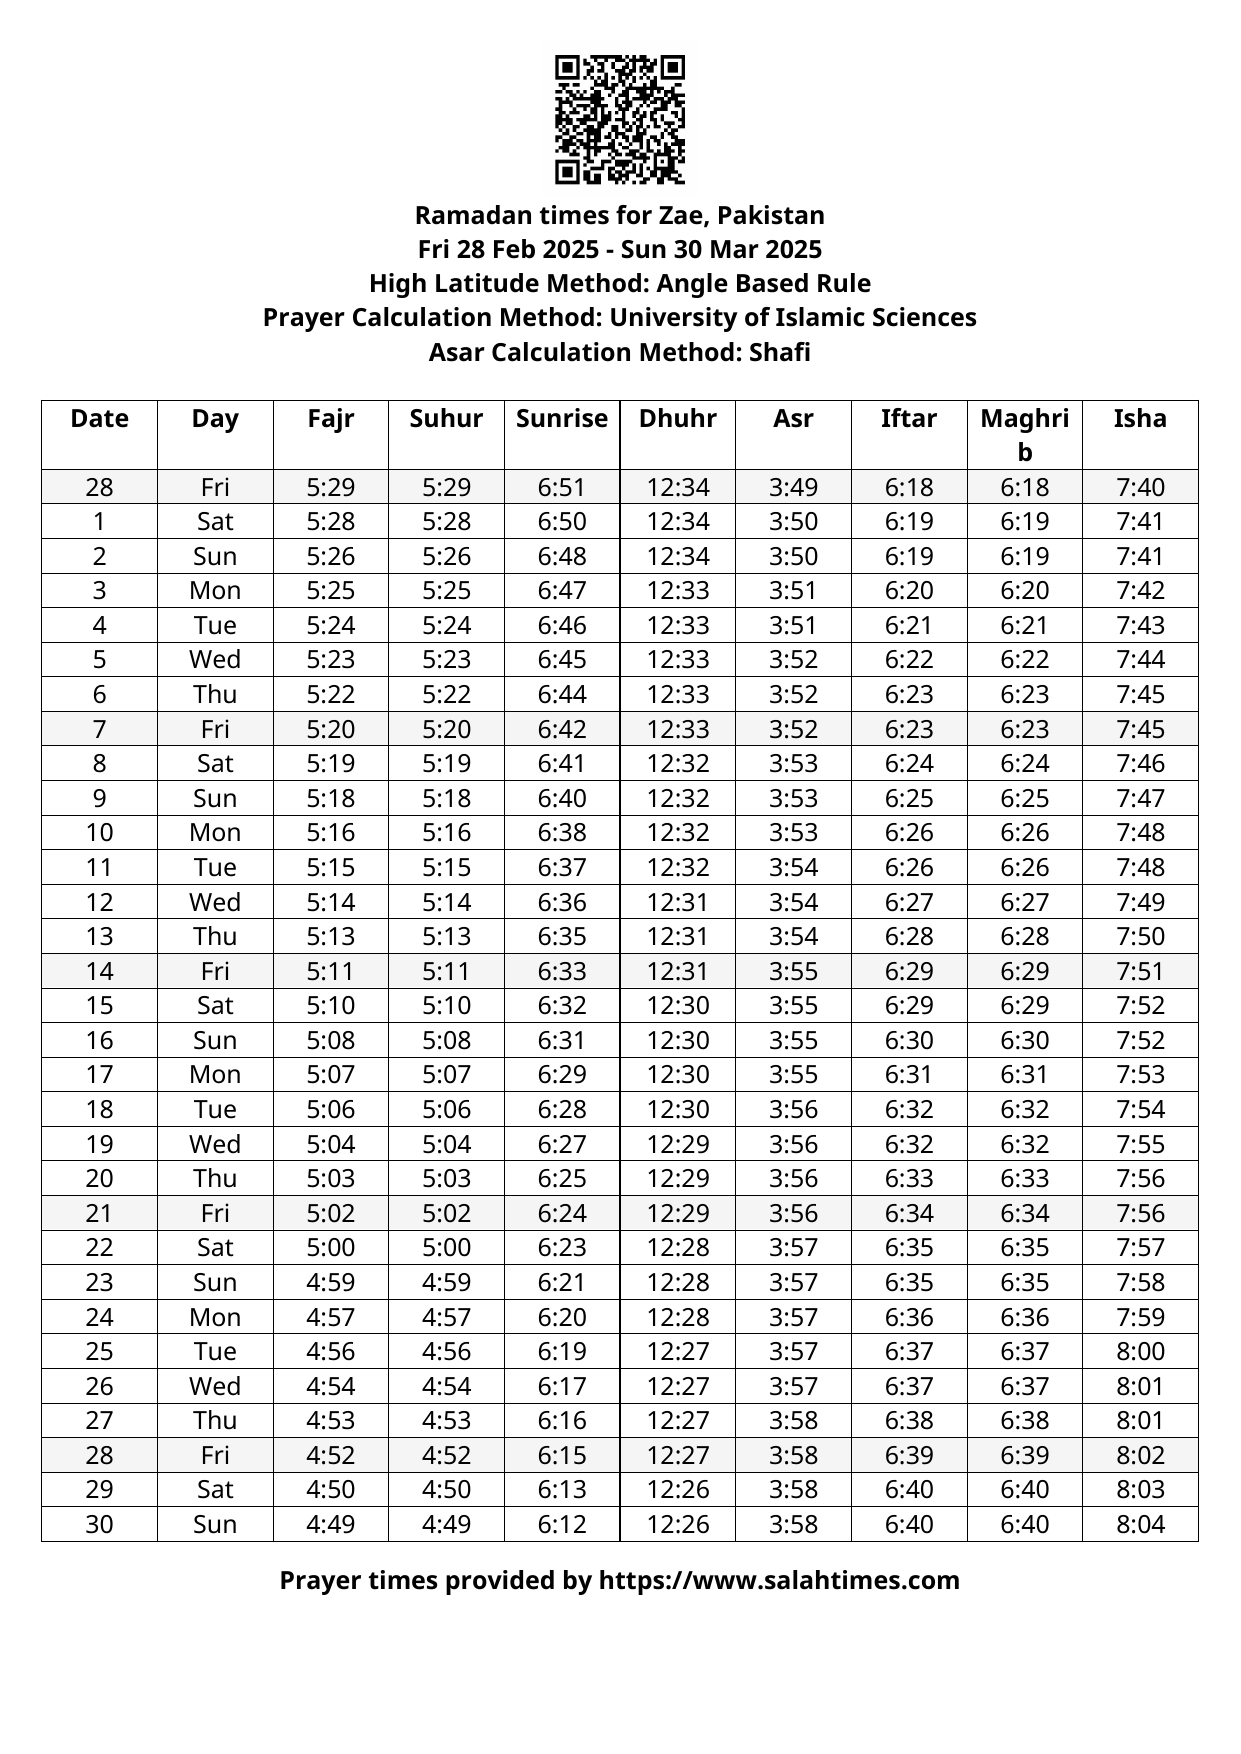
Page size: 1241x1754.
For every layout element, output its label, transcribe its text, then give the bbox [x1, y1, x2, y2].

table_cell 6:51 [505, 470, 619, 503]
table_cell 3:57 [736, 1231, 851, 1264]
table_cell 7:55 [1083, 1127, 1198, 1160]
table_cell 6:48 [505, 539, 619, 572]
table_cell 12:33 [621, 677, 735, 711]
table_cell 3:56 [736, 1127, 851, 1160]
table_cell 8:03 [1083, 1473, 1198, 1506]
table_cell 6:25 [852, 781, 967, 814]
table_cell 26 [42, 1369, 157, 1402]
table_cell 3:51 [736, 608, 851, 642]
table_cell 5:25 [274, 574, 388, 607]
table_cell 6:29 [852, 954, 967, 987]
table_cell Sun [158, 1507, 273, 1541]
table_cell 6:32 [968, 1092, 1082, 1126]
table_cell 7:46 [1083, 746, 1198, 780]
table_cell 12:27 [621, 1369, 735, 1402]
table_cell 12:29 [621, 1196, 735, 1229]
table_cell 12:28 [621, 1265, 735, 1299]
table_cell 6:12 [505, 1507, 619, 1541]
table_cell 27 [42, 1404, 157, 1437]
table_cell 6:35 [968, 1265, 1082, 1299]
table_cell 12:27 [621, 1404, 735, 1437]
table_header Asr [736, 401, 851, 469]
table_cell 5:10 [389, 989, 504, 1022]
table_cell Thu [158, 1161, 273, 1195]
table_cell 6:29 [968, 989, 1082, 1022]
table_cell 4:50 [274, 1473, 388, 1506]
table_cell 7:51 [1083, 954, 1198, 987]
table_cell 5:02 [389, 1196, 504, 1229]
table_cell 5:18 [274, 781, 388, 814]
table_cell 6:21 [968, 608, 1082, 642]
table_cell 7:50 [1083, 919, 1198, 953]
table_cell 5:11 [389, 954, 504, 987]
table_cell 6:37 [968, 1334, 1082, 1368]
table_cell 6:34 [968, 1196, 1082, 1229]
table_cell 3:57 [736, 1265, 851, 1299]
table_cell 5:11 [274, 954, 388, 987]
table_cell 7:44 [1083, 643, 1198, 676]
table_cell 6:40 [852, 1507, 967, 1541]
table_cell 12 [42, 885, 157, 918]
table_cell 3:58 [736, 1438, 851, 1472]
table_cell 12:34 [621, 539, 735, 572]
table_cell 12:29 [621, 1161, 735, 1195]
table_cell 5:02 [274, 1196, 388, 1229]
table_cell 6:36 [505, 885, 619, 918]
table_cell 4:56 [274, 1334, 388, 1368]
table_cell 5:14 [389, 885, 504, 918]
table_cell 12:33 [621, 643, 735, 676]
table_cell 4:57 [274, 1300, 388, 1333]
table_cell 6:36 [968, 1300, 1082, 1333]
table_header Dhuhr [621, 401, 735, 469]
table_cell Mon [158, 1058, 273, 1091]
table_cell 10 [42, 816, 157, 849]
table_cell 12:29 [621, 1127, 735, 1160]
table_cell 6:23 [852, 677, 967, 711]
table_cell 6:23 [968, 677, 1082, 711]
table_cell 3:57 [736, 1369, 851, 1402]
table_cell 6:29 [852, 989, 967, 1022]
table_cell 4:59 [274, 1265, 388, 1299]
table_cell 5:03 [274, 1161, 388, 1195]
table_cell 5:13 [274, 919, 388, 953]
table_cell 11 [42, 850, 157, 884]
table_cell Thu [158, 919, 273, 953]
table_cell 8:04 [1083, 1507, 1198, 1541]
table_cell 7:45 [1083, 677, 1198, 711]
table_cell 6:19 [505, 1334, 619, 1368]
table_cell 7:40 [1083, 470, 1198, 503]
table_cell 3:51 [736, 574, 851, 607]
table_cell 6:46 [505, 608, 619, 642]
table_cell 3:54 [736, 850, 851, 884]
text High Latitude Method: Angle Based Rule [42, 266, 1198, 300]
table_cell 12:27 [621, 1334, 735, 1368]
table_cell 6:35 [852, 1265, 967, 1299]
table_cell 3:58 [736, 1404, 851, 1437]
table_cell Tue [158, 1092, 273, 1126]
table_cell 6:16 [505, 1404, 619, 1437]
table_cell 6:18 [968, 470, 1082, 503]
table_cell Tue [158, 608, 273, 642]
table_cell 4:56 [389, 1334, 504, 1368]
table_cell 6 [42, 677, 157, 711]
table_cell Sun [158, 1023, 273, 1057]
table_cell 12:33 [621, 608, 735, 642]
table_cell 6:23 [968, 712, 1082, 745]
table_header Maghrib [968, 401, 1082, 469]
table_cell 4:53 [274, 1404, 388, 1437]
table_cell 6:25 [505, 1161, 619, 1195]
table_cell 6:29 [968, 954, 1082, 987]
table_cell 3:57 [736, 1300, 851, 1333]
table_cell 18 [42, 1092, 157, 1126]
table_cell 5:06 [389, 1092, 504, 1126]
table_cell 5:23 [274, 643, 388, 676]
table_cell Tue [158, 850, 273, 884]
table_cell Sun [158, 781, 273, 814]
table_cell 6:23 [505, 1231, 619, 1264]
table_cell 12:30 [621, 989, 735, 1022]
table_cell 6:32 [852, 1092, 967, 1126]
table_cell 3:55 [736, 1023, 851, 1057]
table_cell 6:25 [968, 781, 1082, 814]
table_cell Wed [158, 1369, 273, 1402]
table_cell 7:41 [1083, 539, 1198, 572]
table_cell Sun [158, 539, 273, 572]
table_cell 5:22 [389, 677, 504, 711]
table_cell Mon [158, 1300, 273, 1333]
table_cell 6:23 [852, 712, 967, 745]
table_cell 15 [42, 989, 157, 1022]
table_cell 5:04 [389, 1127, 504, 1160]
table_cell 6:19 [968, 504, 1082, 538]
table_cell Fri [158, 1196, 273, 1229]
table_cell 6:37 [505, 850, 619, 884]
table_header Suhur [389, 401, 504, 469]
table_cell 12:32 [621, 781, 735, 814]
table_cell 6:40 [852, 1473, 967, 1506]
table_cell 6:30 [968, 1023, 1082, 1057]
table_cell 6:38 [968, 1404, 1082, 1437]
table_cell 12:32 [621, 850, 735, 884]
table_cell Sat [158, 504, 273, 538]
table_cell 5:03 [389, 1161, 504, 1195]
table_cell 5:15 [389, 850, 504, 884]
table_cell Thu [158, 677, 273, 711]
table_cell 4:57 [389, 1300, 504, 1333]
table_cell 4:53 [389, 1404, 504, 1437]
table_cell 6:28 [968, 919, 1082, 953]
table_cell 6:40 [505, 781, 619, 814]
table_cell 5:23 [389, 643, 504, 676]
table_cell 14 [42, 954, 157, 987]
table_cell 22 [42, 1231, 157, 1264]
table_cell 8:01 [1083, 1404, 1198, 1437]
table_cell 12:26 [621, 1507, 735, 1541]
table_cell 12:30 [621, 1058, 735, 1091]
table_cell 7:56 [1083, 1161, 1198, 1195]
table_cell 7:48 [1083, 850, 1198, 884]
table_cell 12:31 [621, 885, 735, 918]
table_cell 4:52 [274, 1438, 388, 1472]
table_cell 7:58 [1083, 1265, 1198, 1299]
table_cell 12:34 [621, 470, 735, 503]
table_cell 7:53 [1083, 1058, 1198, 1091]
table_cell 7:59 [1083, 1300, 1198, 1333]
table_cell 5:19 [389, 746, 504, 780]
table_cell 5:25 [389, 574, 504, 607]
table_cell 12:34 [621, 504, 735, 538]
table_cell 6:31 [852, 1058, 967, 1091]
table_cell 5:16 [389, 816, 504, 849]
table_cell Sat [158, 1231, 273, 1264]
table_cell 8 [42, 746, 157, 780]
table_cell 5:28 [274, 504, 388, 538]
table_cell 12:30 [621, 1092, 735, 1126]
table_cell 7:45 [1083, 712, 1198, 745]
table_cell 5:06 [274, 1092, 388, 1126]
table_cell Fri [158, 712, 273, 745]
table_cell 6:40 [968, 1507, 1082, 1541]
text Prayer times provided by https://www.salahtimes.com [42, 1563, 1198, 1597]
table_cell 6:50 [505, 504, 619, 538]
picture [542, 41, 699, 198]
table_cell 5:19 [274, 746, 388, 780]
table_cell Fri [158, 470, 273, 503]
table_cell 12:32 [621, 746, 735, 780]
table_cell 6:36 [852, 1300, 967, 1333]
table_cell 6:30 [852, 1023, 967, 1057]
table_cell 6:21 [852, 608, 967, 642]
table_cell 6:37 [852, 1369, 967, 1402]
table_header Isha [1083, 401, 1198, 469]
table_cell 28 [42, 470, 157, 503]
table_header Fajr [274, 401, 388, 469]
table_cell 3:56 [736, 1092, 851, 1126]
table_cell 5:04 [274, 1127, 388, 1160]
table_cell 5:26 [274, 539, 388, 572]
table_cell 6:33 [505, 954, 619, 987]
table_cell 5 [42, 643, 157, 676]
table_cell 16 [42, 1023, 157, 1057]
text Prayer Calculation Method: University of Islamic Sciences [42, 300, 1198, 334]
table_cell Mon [158, 574, 273, 607]
table_cell 5:24 [389, 608, 504, 642]
table_cell 6:32 [968, 1127, 1082, 1160]
table_cell 3:50 [736, 539, 851, 572]
table_cell 6:18 [852, 470, 967, 503]
table_cell 3:52 [736, 643, 851, 676]
table_cell 6:37 [968, 1369, 1082, 1402]
table_header Iftar [852, 401, 967, 469]
table_cell 6:33 [852, 1161, 967, 1195]
table_cell 3:58 [736, 1507, 851, 1541]
table_cell 6:27 [505, 1127, 619, 1160]
table_cell 5:24 [274, 608, 388, 642]
table_cell 8:02 [1083, 1438, 1198, 1472]
table_cell 6:13 [505, 1473, 619, 1506]
table_cell 6:38 [505, 816, 619, 849]
table_cell 7:54 [1083, 1092, 1198, 1126]
table_cell 6:20 [505, 1300, 619, 1333]
table_cell 12:31 [621, 954, 735, 987]
table_cell Fri [158, 954, 273, 987]
table_cell 4:50 [389, 1473, 504, 1506]
table_cell 6:24 [852, 746, 967, 780]
table_cell 3:53 [736, 781, 851, 814]
table_cell 5:26 [389, 539, 504, 572]
table_cell 6:22 [852, 643, 967, 676]
table_cell 7:57 [1083, 1231, 1198, 1264]
table_cell 5:20 [274, 712, 388, 745]
table_cell 3:54 [736, 885, 851, 918]
table_cell 1 [42, 504, 157, 538]
table_cell 3:49 [736, 470, 851, 503]
table_cell 5:08 [274, 1023, 388, 1057]
table_cell 6:42 [505, 712, 619, 745]
table_cell 12:28 [621, 1300, 735, 1333]
table_cell 17 [42, 1058, 157, 1091]
table_cell 6:32 [505, 989, 619, 1022]
table_cell 5:08 [389, 1023, 504, 1057]
table_cell Thu [158, 1404, 273, 1437]
table_cell 6:33 [968, 1161, 1082, 1195]
table_cell 6:38 [852, 1404, 967, 1437]
table_cell 4:54 [389, 1369, 504, 1402]
table_cell Tue [158, 1334, 273, 1368]
table_cell 6:19 [852, 539, 967, 572]
table_cell Fri [158, 1438, 273, 1472]
table_cell 7:47 [1083, 781, 1198, 814]
table_cell 5:28 [389, 504, 504, 538]
table_cell 6:35 [852, 1231, 967, 1264]
table_cell 6:21 [505, 1265, 619, 1299]
table_cell Wed [158, 885, 273, 918]
table_cell 3:52 [736, 712, 851, 745]
table_cell 6:39 [852, 1438, 967, 1472]
table_cell 6:40 [968, 1473, 1082, 1506]
table_cell 6:45 [505, 643, 619, 676]
table_cell 5:29 [389, 470, 504, 503]
table_cell 4:49 [274, 1507, 388, 1541]
table_cell 7:41 [1083, 504, 1198, 538]
table_cell 3:57 [736, 1334, 851, 1368]
table_cell 4:49 [389, 1507, 504, 1541]
table_cell 5:10 [274, 989, 388, 1022]
table_cell 12:26 [621, 1473, 735, 1506]
table_cell 6:26 [968, 816, 1082, 849]
table_cell 3:55 [736, 989, 851, 1022]
table_cell 6:20 [968, 574, 1082, 607]
table_cell 7:56 [1083, 1196, 1198, 1229]
table_cell 5:15 [274, 850, 388, 884]
table_cell 6:39 [968, 1438, 1082, 1472]
table_cell 5:07 [389, 1058, 504, 1091]
table_cell Wed [158, 1127, 273, 1160]
table_cell 3:52 [736, 677, 851, 711]
table_cell 6:15 [505, 1438, 619, 1472]
table_cell 5:20 [389, 712, 504, 745]
table_cell 4:54 [274, 1369, 388, 1402]
table_cell 6:20 [852, 574, 967, 607]
table_header Sunrise [505, 401, 619, 469]
text Ramadan times for Zae, Pakistan [42, 198, 1198, 232]
table_cell 5:18 [389, 781, 504, 814]
table_cell 6:31 [968, 1058, 1082, 1091]
table_cell 6:19 [968, 539, 1082, 572]
table_cell 5:29 [274, 470, 388, 503]
table_cell 6:28 [505, 1092, 619, 1126]
table_cell 6:44 [505, 677, 619, 711]
table_cell 6:26 [852, 850, 967, 884]
table_cell 12:28 [621, 1231, 735, 1264]
table_cell 6:35 [505, 919, 619, 953]
table_cell 12:32 [621, 816, 735, 849]
table_cell 12:31 [621, 919, 735, 953]
table_cell 28 [42, 1438, 157, 1472]
table_cell 6:47 [505, 574, 619, 607]
table_cell 3:53 [736, 746, 851, 780]
table_cell 6:31 [505, 1023, 619, 1057]
table_cell 25 [42, 1334, 157, 1368]
table_cell 5:22 [274, 677, 388, 711]
table_cell 23 [42, 1265, 157, 1299]
table_cell 6:26 [968, 850, 1082, 884]
table_cell 12:27 [621, 1438, 735, 1472]
text Asar Calculation Method: Shafi [42, 334, 1198, 368]
table_cell 5:13 [389, 919, 504, 953]
table_cell 3 [42, 574, 157, 607]
table_cell 24 [42, 1300, 157, 1333]
table_cell 6:27 [852, 885, 967, 918]
table_cell Sat [158, 746, 273, 780]
table_cell 3:56 [736, 1161, 851, 1195]
table_cell 6:41 [505, 746, 619, 780]
table_cell 6:27 [968, 885, 1082, 918]
table_cell 30 [42, 1507, 157, 1541]
table_cell 3:54 [736, 919, 851, 953]
table_cell 3:55 [736, 1058, 851, 1091]
table_cell 6:32 [852, 1127, 967, 1160]
table_cell 12:30 [621, 1023, 735, 1057]
table_cell 7:52 [1083, 989, 1198, 1022]
table_cell Sat [158, 1473, 273, 1506]
table_cell 3:55 [736, 954, 851, 987]
table_cell 3:56 [736, 1196, 851, 1229]
table_cell 2 [42, 539, 157, 572]
table_cell 4 [42, 608, 157, 642]
table_cell 7 [42, 712, 157, 745]
table_cell 6:28 [852, 919, 967, 953]
table_cell Sat [158, 989, 273, 1022]
table_cell 6:29 [505, 1058, 619, 1091]
table_cell 8:01 [1083, 1369, 1198, 1402]
table_cell 20 [42, 1161, 157, 1195]
table_cell Mon [158, 816, 273, 849]
table_cell 3:53 [736, 816, 851, 849]
table_cell 19 [42, 1127, 157, 1160]
table_cell 5:16 [274, 816, 388, 849]
table_cell 5:00 [389, 1231, 504, 1264]
table_cell 3:50 [736, 504, 851, 538]
table_cell 6:26 [852, 816, 967, 849]
table_cell 6:19 [852, 504, 967, 538]
table_cell 6:34 [852, 1196, 967, 1229]
table_header Date [42, 401, 157, 469]
table_cell 13 [42, 919, 157, 953]
table_cell Sun [158, 1265, 273, 1299]
table_cell 5:00 [274, 1231, 388, 1264]
table_cell 6:24 [505, 1196, 619, 1229]
table_cell 7:49 [1083, 885, 1198, 918]
table_header Day [158, 401, 273, 469]
table_cell 9 [42, 781, 157, 814]
table_cell 6:37 [852, 1334, 967, 1368]
table_cell 4:52 [389, 1438, 504, 1472]
table_cell 3:58 [736, 1473, 851, 1506]
table_cell 5:14 [274, 885, 388, 918]
table_cell 12:33 [621, 712, 735, 745]
table_cell 7:43 [1083, 608, 1198, 642]
table_cell 6:22 [968, 643, 1082, 676]
table_cell 6:35 [968, 1231, 1082, 1264]
table_cell 7:42 [1083, 574, 1198, 607]
table_cell 6:24 [968, 746, 1082, 780]
table_cell 7:48 [1083, 816, 1198, 849]
table_cell 4:59 [389, 1265, 504, 1299]
table_cell Wed [158, 643, 273, 676]
table_cell 8:00 [1083, 1334, 1198, 1368]
table_cell 6:17 [505, 1369, 619, 1402]
table_cell 5:07 [274, 1058, 388, 1091]
table_cell 29 [42, 1473, 157, 1506]
table_cell 7:52 [1083, 1023, 1198, 1057]
table_cell 12:33 [621, 574, 735, 607]
table_cell 21 [42, 1196, 157, 1229]
text Fri 28 Feb 2025 - Sun 30 Mar 2025 [42, 232, 1198, 266]
